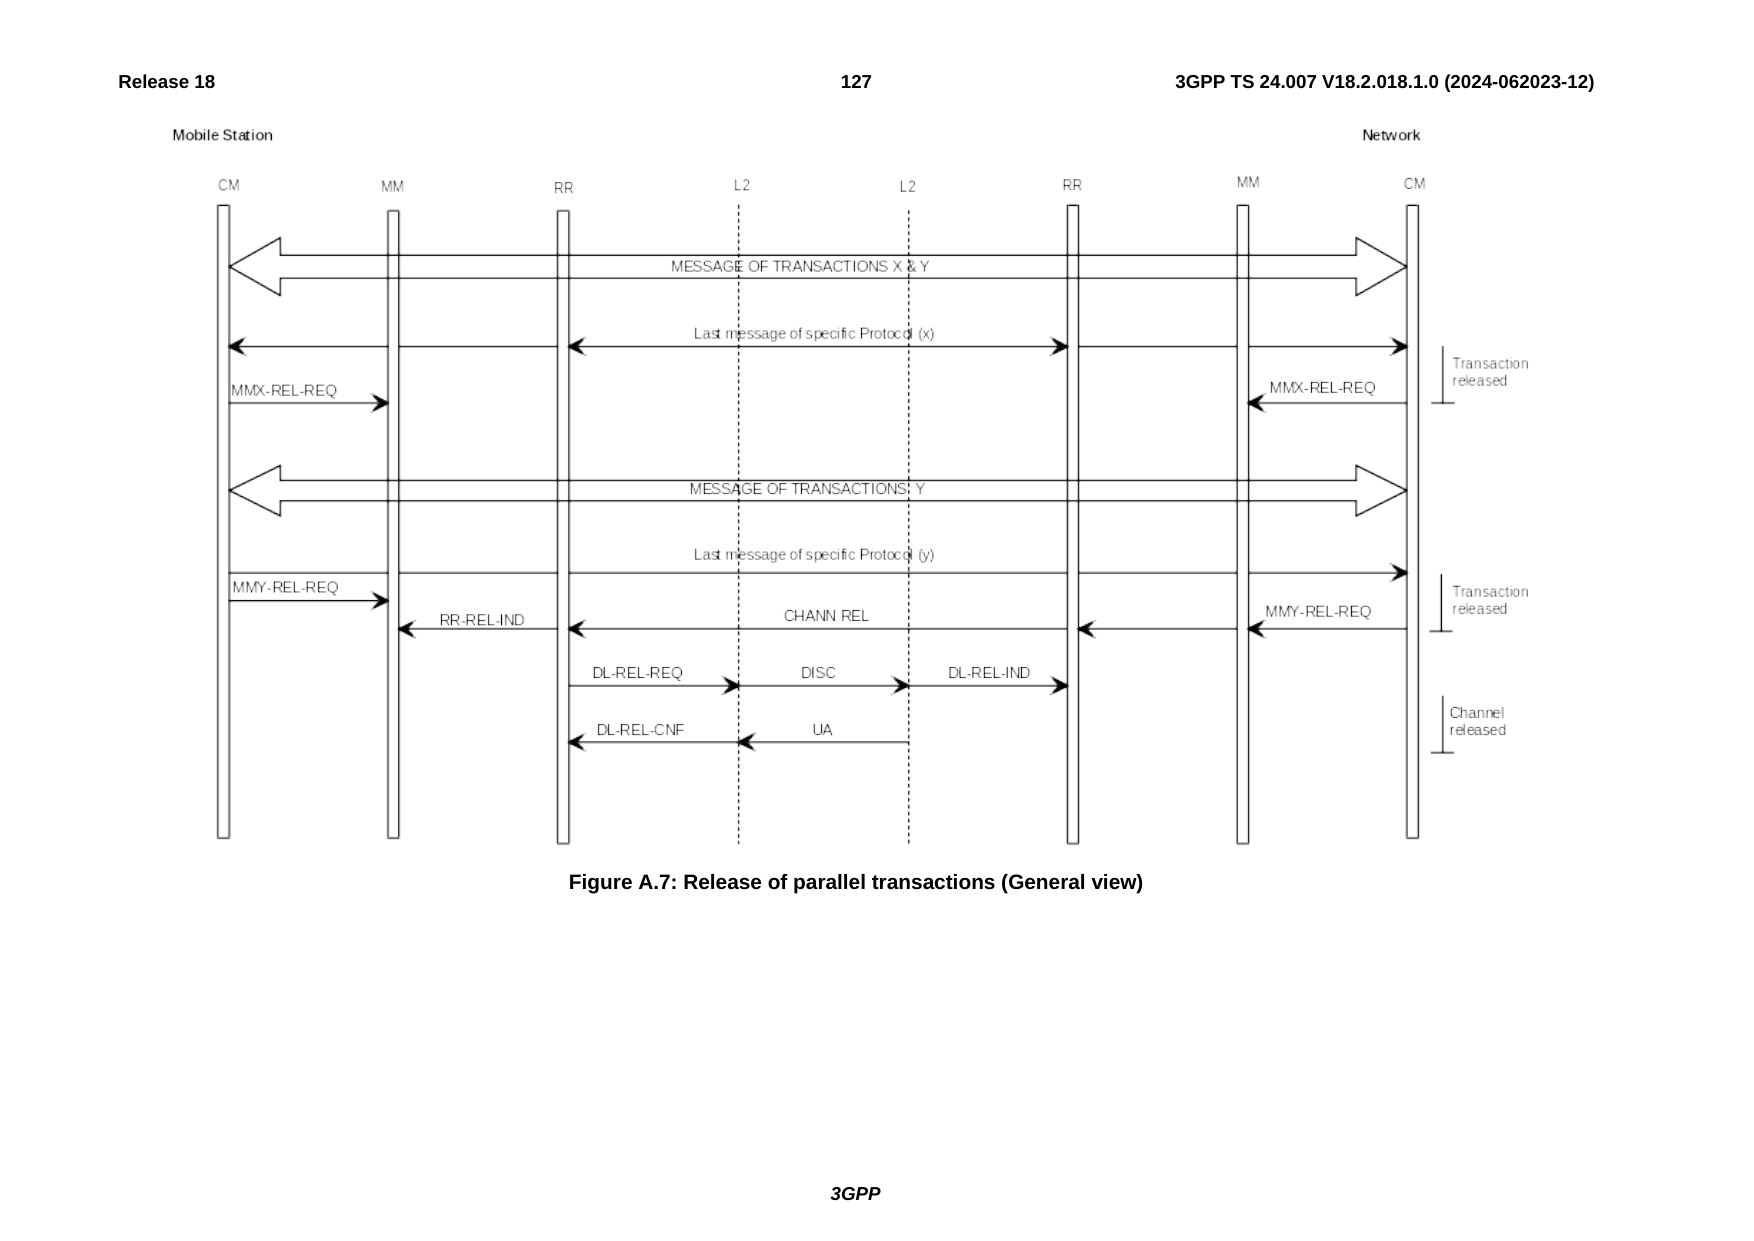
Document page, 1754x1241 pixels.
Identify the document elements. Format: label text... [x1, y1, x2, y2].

text Figure A.7: Release of parallel transactions (General view) [118, 870, 1594, 894]
